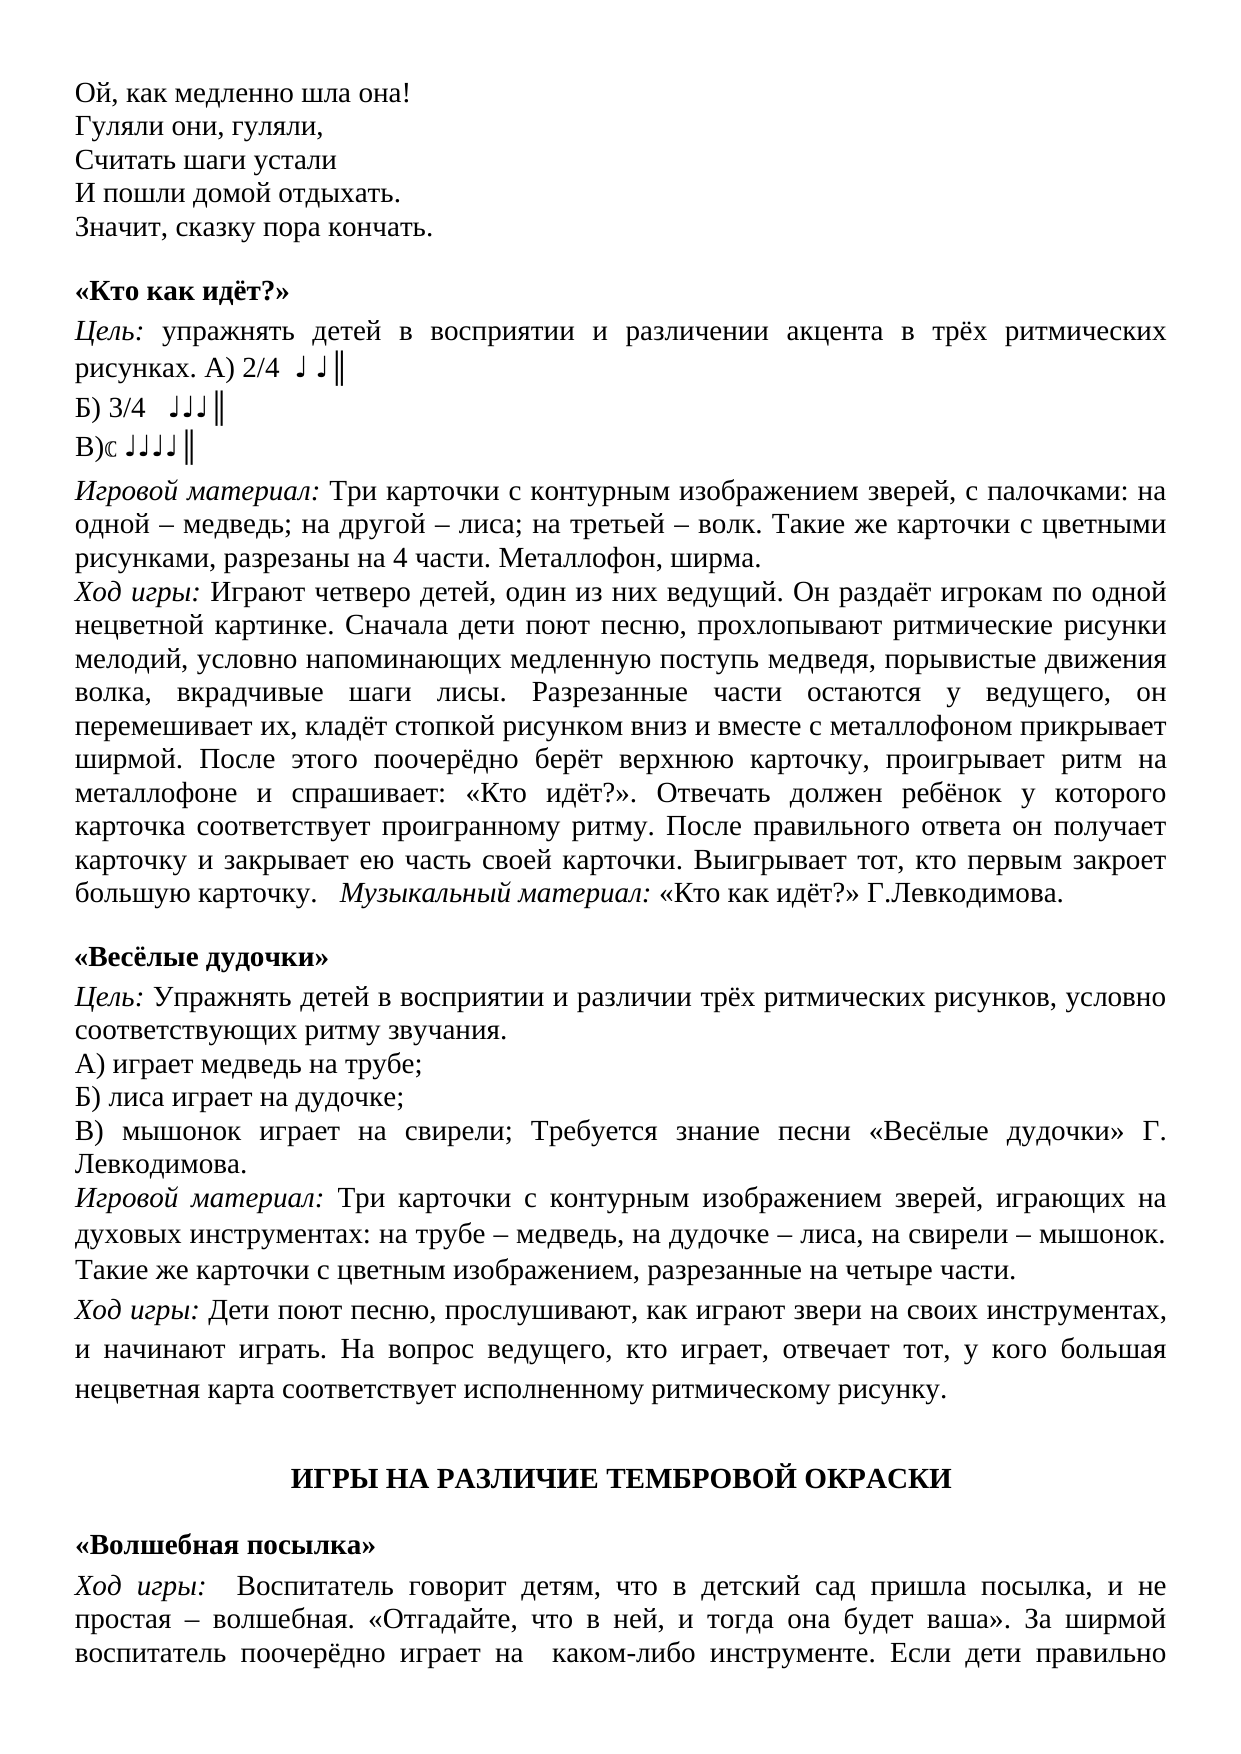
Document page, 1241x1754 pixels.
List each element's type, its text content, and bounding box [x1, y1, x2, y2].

text Б) лиса играет на дудочке; [74, 1079, 1168, 1113]
text Б) 3/4 ♩♩♩║ [74, 386, 1168, 426]
subtitle «Волшебная посылка» [73, 1527, 1168, 1560]
text Игровой материал: Три карточки с контурным изображением зверей, играющих на духовых инструментах: на трубе – медведь, на дудочке – лиса, на свирели – мышонок. Такие же карточки с цветным изображением, разрезанные на четыре части. [75, 1180, 1168, 1286]
text Ход игры: Играют четверо детей, один из них ведущий. Он раздаёт игрокам по одной нецветной картинке. Сначала дети поют песню, прохлопывают ритмические рисунки мелодий, условно напоминающих медленную поступь медведя, порывистые движения волка, вкрадчивые шаги лисы. Разрезанные части остаются у ведущего, он перемешивает их, кладёт стопкой рисунком вниз и вместе с металлофоном прикрывает ширмой. После этого поочерёдно берёт верхнюю карточку, проигрывает ритм на металлофоне и спрашивает: «Кто идёт?». Отвечать должен ребёнок у которого карточка соответствует проигранному ритму. После правильного ответа он получает карточку и закрывает ею часть своей карточки. Выигрывает тот, кто первым закроет большую карточку. Музыкальный материал: «Кто как идёт?» Г.Левкодимова. [74, 574, 1168, 909]
text «Кто как идёт?» [74, 273, 1168, 307]
text Значит, сказку пора кончать. [74, 209, 1168, 243]
subtitle ИГРЫ НА РАЗЛИЧИЕ ТЕМБРОВОЙ ОКРАСКИ [73, 1461, 1168, 1495]
text В) ♩♩♩♩║ [75, 426, 1168, 465]
text В) мышонок играет на свирели; Требуется знание песни «Весёлые дудочки» Г. Левкодимова. [74, 1113, 1168, 1180]
text Цель: упражнять детей в восприятии и различении акцента в трёх ритмических рисунках. А) 2/4 ♩ ♩║ [74, 313, 1168, 386]
text Цель: Упражнять детей в восприятии и различии трёх ритмических рисунков, условно соответствующих ритму звучания. [74, 979, 1168, 1046]
text Игровой материал: Три карточки с контурным изображением зверей, с палочками: на одной – медведь; на другой – лиса; на третьей – волк. Такие же карточки с цветными рисунками, разрезаны на 4 части. Металлофон, ширма. [74, 473, 1168, 574]
text И пошли домой отдыхать. [74, 176, 1168, 209]
subtitle «Весёлые дудочки» [73, 939, 1168, 973]
text Ой, как медленно шла она! [74, 75, 1168, 108]
picture [104, 440, 117, 457]
text Ход игры: Дети поют песню, прослушивают, как играют звери на своих инструментах, и начинают играть. На вопрос ведущего, кто играет, отвечает тот, у кого большая нецветная карта соответствует исполненному ритмическому рисунку. [74, 1292, 1168, 1404]
text Гуляли они, гуляли, [74, 108, 1168, 142]
text А) играет медведь на трубе; [74, 1046, 1168, 1079]
text Считать шаги устали [74, 142, 1168, 176]
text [74, 1568, 1168, 1668]
